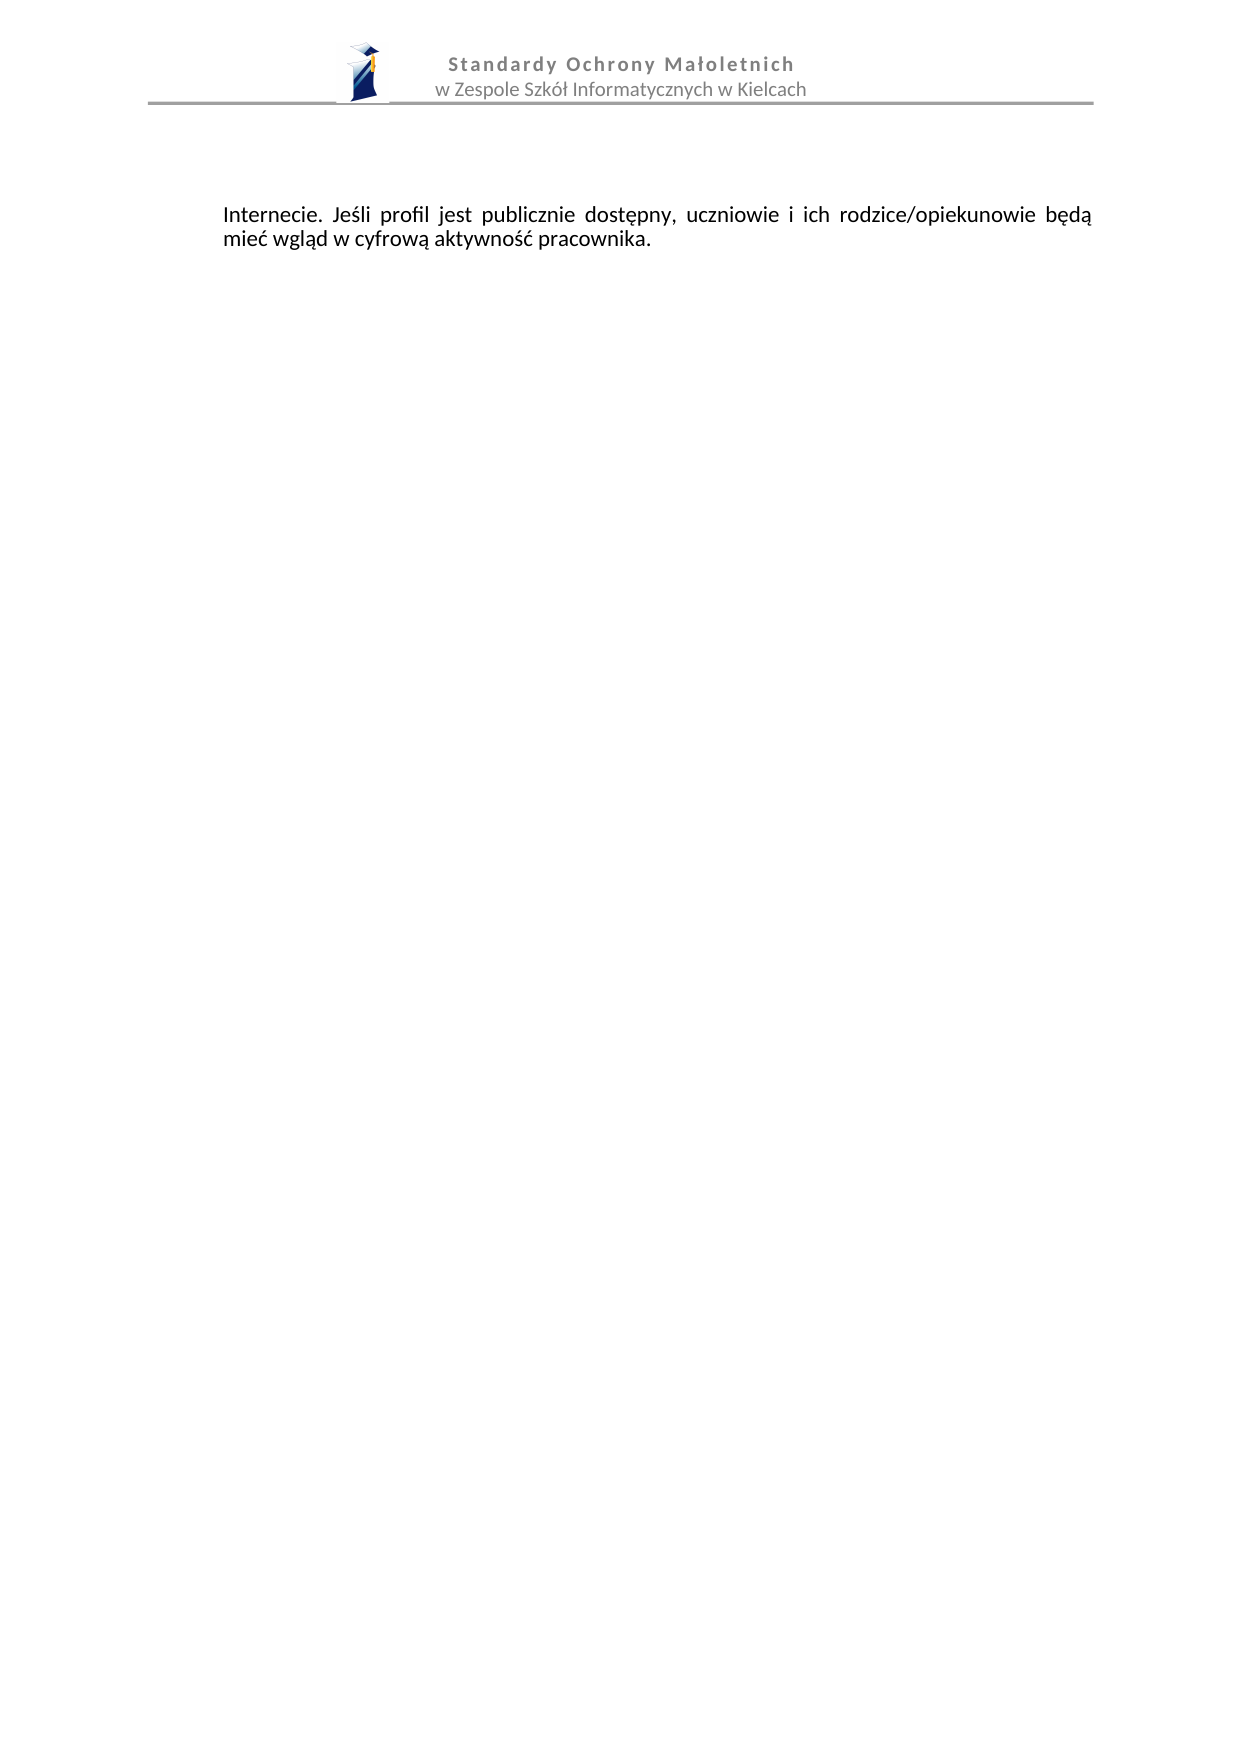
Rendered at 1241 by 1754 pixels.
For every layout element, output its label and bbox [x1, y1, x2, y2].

list [185, 203, 1094, 253]
picture [336, 42, 390, 103]
